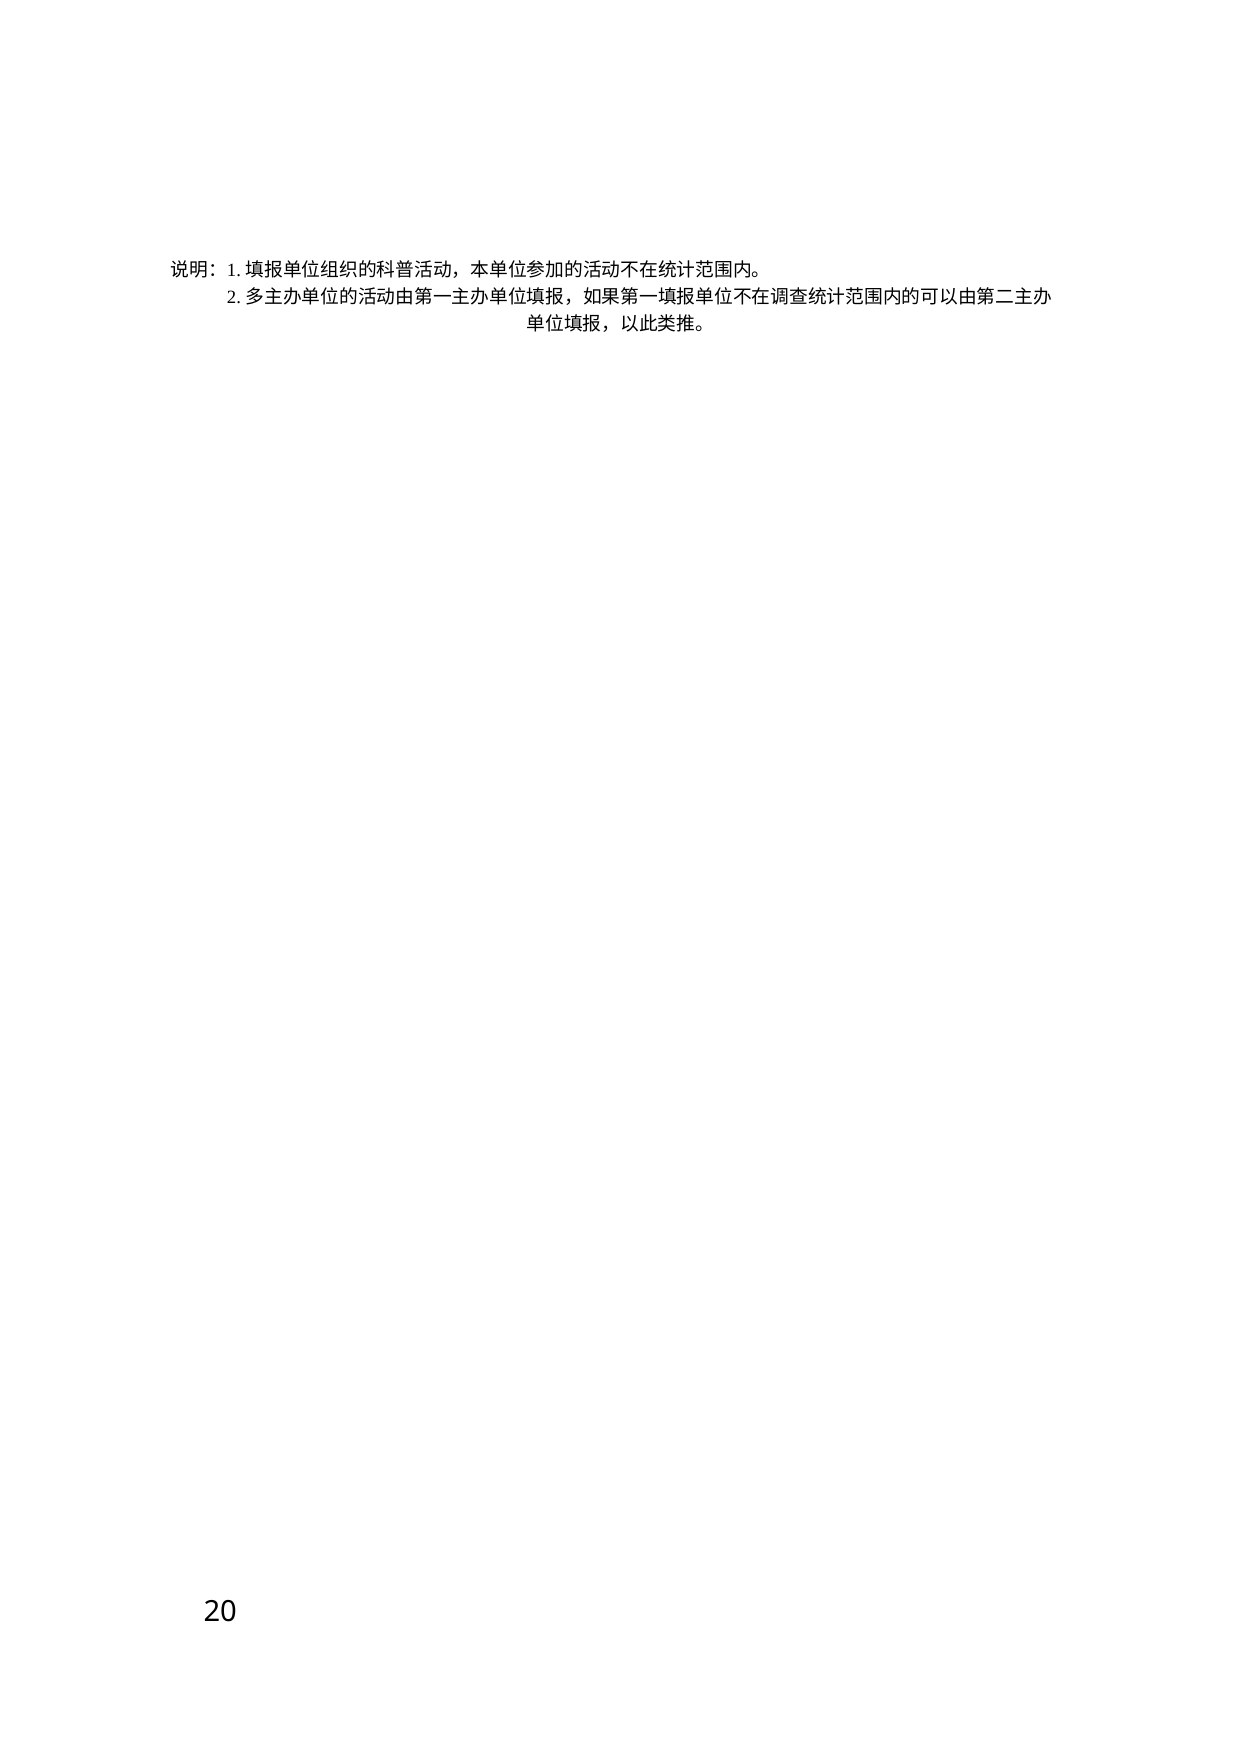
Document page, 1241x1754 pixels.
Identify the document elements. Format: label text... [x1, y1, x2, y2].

text 说明：1. 填报单位组织的科普活动，本单位参加的活动不在统计范围内。 [170, 254, 1070, 282]
text 单位填报，以此类推。（七）创新创业中的科普 [170, 309, 1070, 336]
text 2. 多主办单位的活动由第一主办单位填报，如果第一填报单位不在调查统计范围内的可以由第二主办 [170, 282, 1070, 309]
